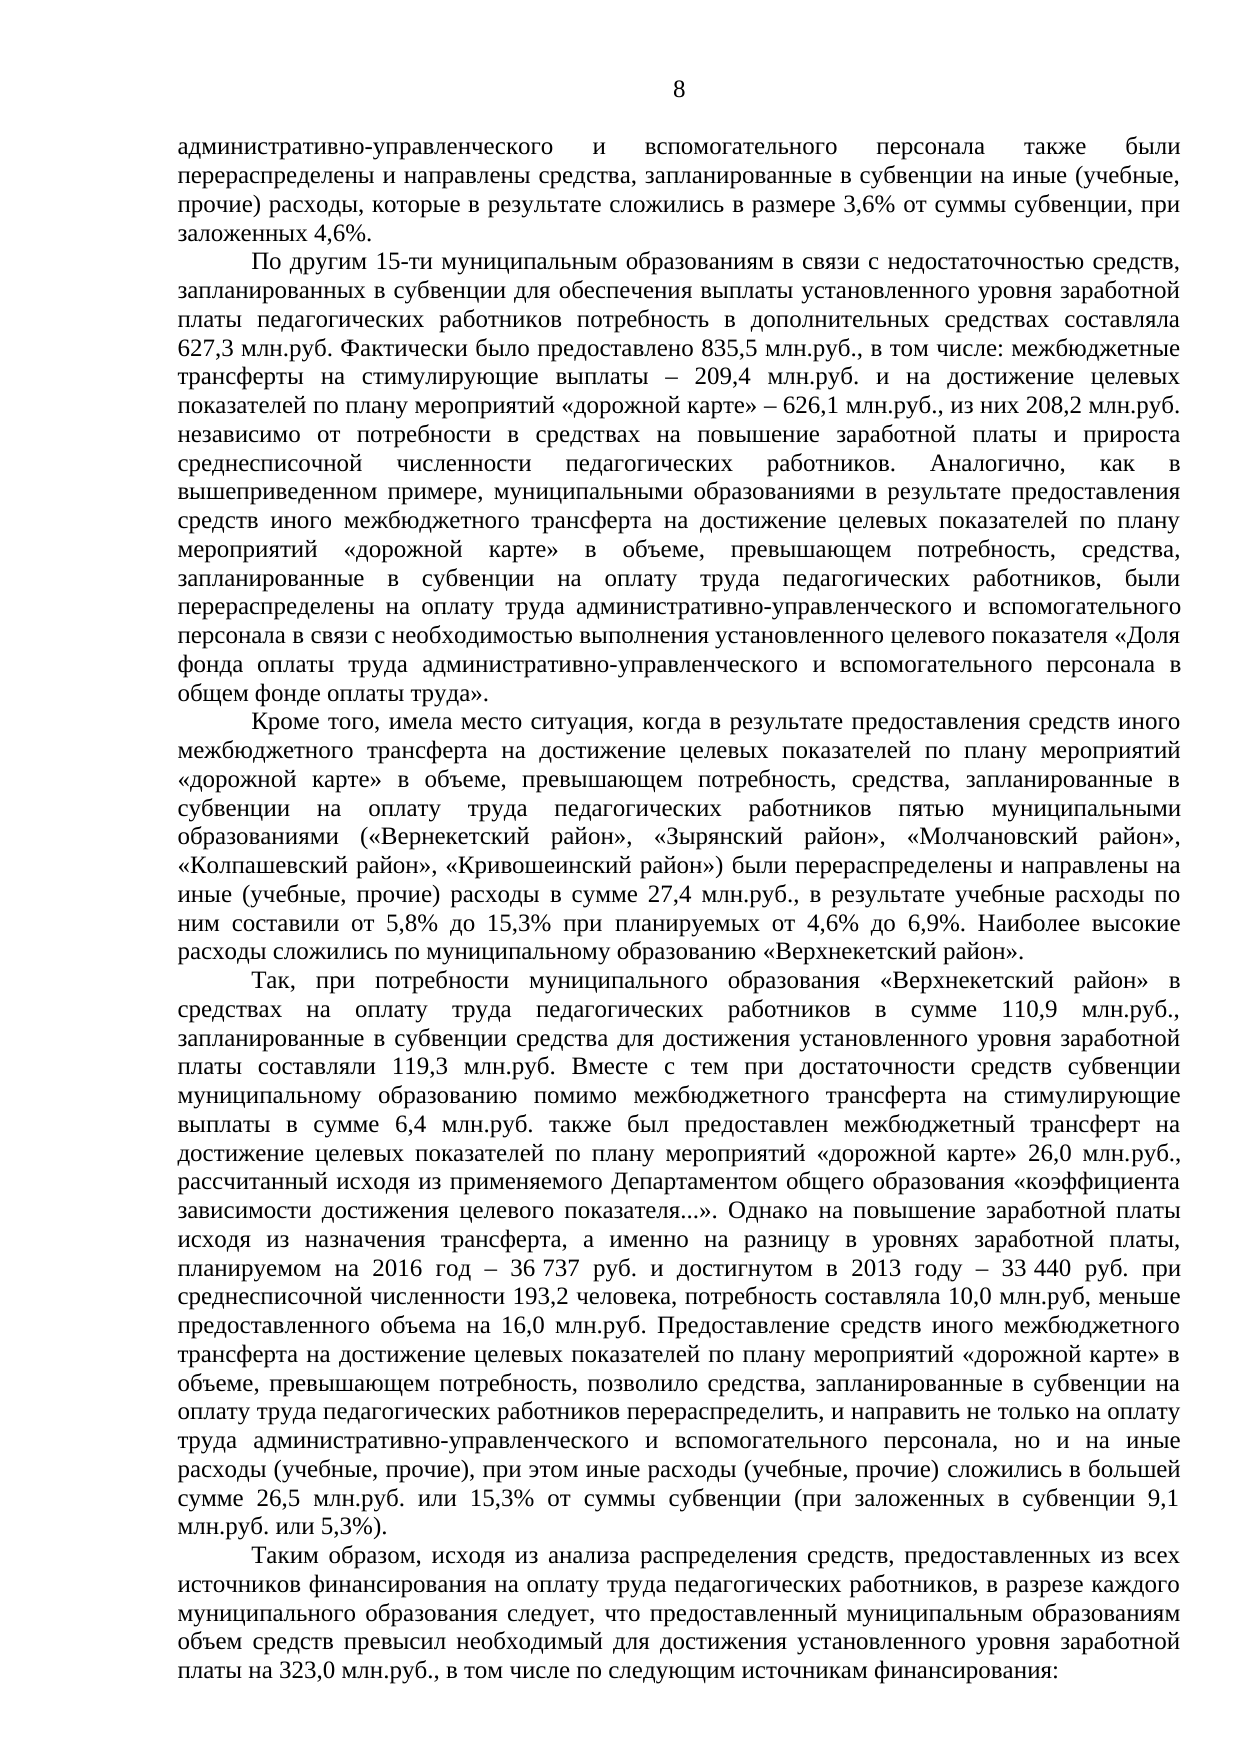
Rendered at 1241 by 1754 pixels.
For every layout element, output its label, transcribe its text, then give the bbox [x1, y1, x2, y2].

text Кроме того, имела место ситуация, когда в результате предоставления средств иного межбюджетного трансферта на достижение целевых показателей по плану мероприятий «дорожной карте» в объеме, превышающем потребность, средства, запланированные в субвенции на оплату труда педагогических работников пятью муниципальными образованиями («Вернекетский район», «Зырянский район», «Молчановский район», «Колпашевский район», «Кривошеинский район») были перераспределены и направлены на иные (учебные, прочие) расходы в сумме 27,4 млн.руб., в результате учебные расходы по ним составили от 5,8% до 15,3% при планируемых от 4,6% до 6,9%. Наиболее высокие расходы сложились по муниципальному образованию «Верхнекетский район». [177, 706, 1181, 965]
text Таким образом, исходя из анализа распределения средств, предоставленных из всех источников финансирования на оплату труда педагогических работников, в разрезе каждого муниципального образования следует, что предоставленный муниципальным образованиям объем средств превысил необходимый для достижения установленного уровня заработной платы на 323,0 млн.руб., в том числе по следующим источникам финансирования: [177, 1540, 1181, 1684]
text Так, при потребности муниципального образования «Верхнекетский район» в средствах на оплату труда педагогических работников в сумме 110,9 млн.руб., запланированные в субвенции средства для достижения установленного уровня заработной платы составляли 119,3 млн.руб. Вместе с тем при достаточности средств субвенции муниципальному образованию помимо межбюджетного трансферта на стимулирующие выплаты в сумме 6,4 млн.руб. также был предоставлен межбюджетный трансферт на достижение целевых показателей по плану мероприятий «дорожной карте» 26,0 млн.руб., рассчитанный исходя из применяемого Департаментом общего образования «коэффициента зависимости достижения целевого показателя...». Однако на повышение заработной платы исходя из назначения трансферта, а именно на разницу в уровнях заработной платы, планируемом на 2016 год – 36 737 руб. и достигнутом в 2013 году – 33 440 руб. при среднесписочной численности 193,2 человека, потребность составляла 10,0 млн.руб, меньше предоставленного объема на 16,0 млн.руб. Предоставление средств иного межбюджетного трансферта на достижение целевых показателей по плану мероприятий «дорожной карте» в объеме, превышающем потребность, позволило средства, запланированные в субвенции на оплату труда педагогических работников перераспределить, и направить не только на оплату труда административно-управленческого и вспомогательного персонала, но и на иные расходы (учебные, прочие), при этом иные расходы (учебные, прочие) сложились в большей сумме 26,5 млн.руб. или 15,3% от суммы субвенции (при заложенных в субвенции 9,1 млн.руб. или 5,3%). [177, 965, 1181, 1540]
text По другим 15-ти муниципальным образованиям в связи с недостаточностью средств, запланированных в субвенции для обеспечения выплаты установленного уровня заработной платы педагогических работников потребность в дополнительных средствах составляла 627,3 млн.руб. Фактически было предоставлено 835,5 млн.руб., в том числе: межбюджетные трансферты на стимулирующие выплаты – 209,4 млн.руб. и на достижение целевых показателей по плану мероприятий «дорожной карте» – 626,1 млн.руб., из них 208,2 млн.руб. независимо от потребности в средствах на повышение заработной платы и прироста среднесписочной численности педагогических работников. Аналогично, как в вышеприведенном примере, муниципальными образованиями в результате предоставления средств иного межбюджетного трансферта на достижение целевых показателей по плану мероприятий «дорожной карте» в объеме, превышающем потребность, средства, запланированные в субвенции на оплату труда педагогических работников, были перераспределены на оплату труда административно-управленческого и вспомогательного персонала в связи с необходимостью выполнения установленного целевого показателя «Доля фонда оплаты труда административно-управленческого и вспомогательного персонала в общем фонде оплаты труда». [177, 246, 1181, 706]
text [177, 131, 1181, 246]
